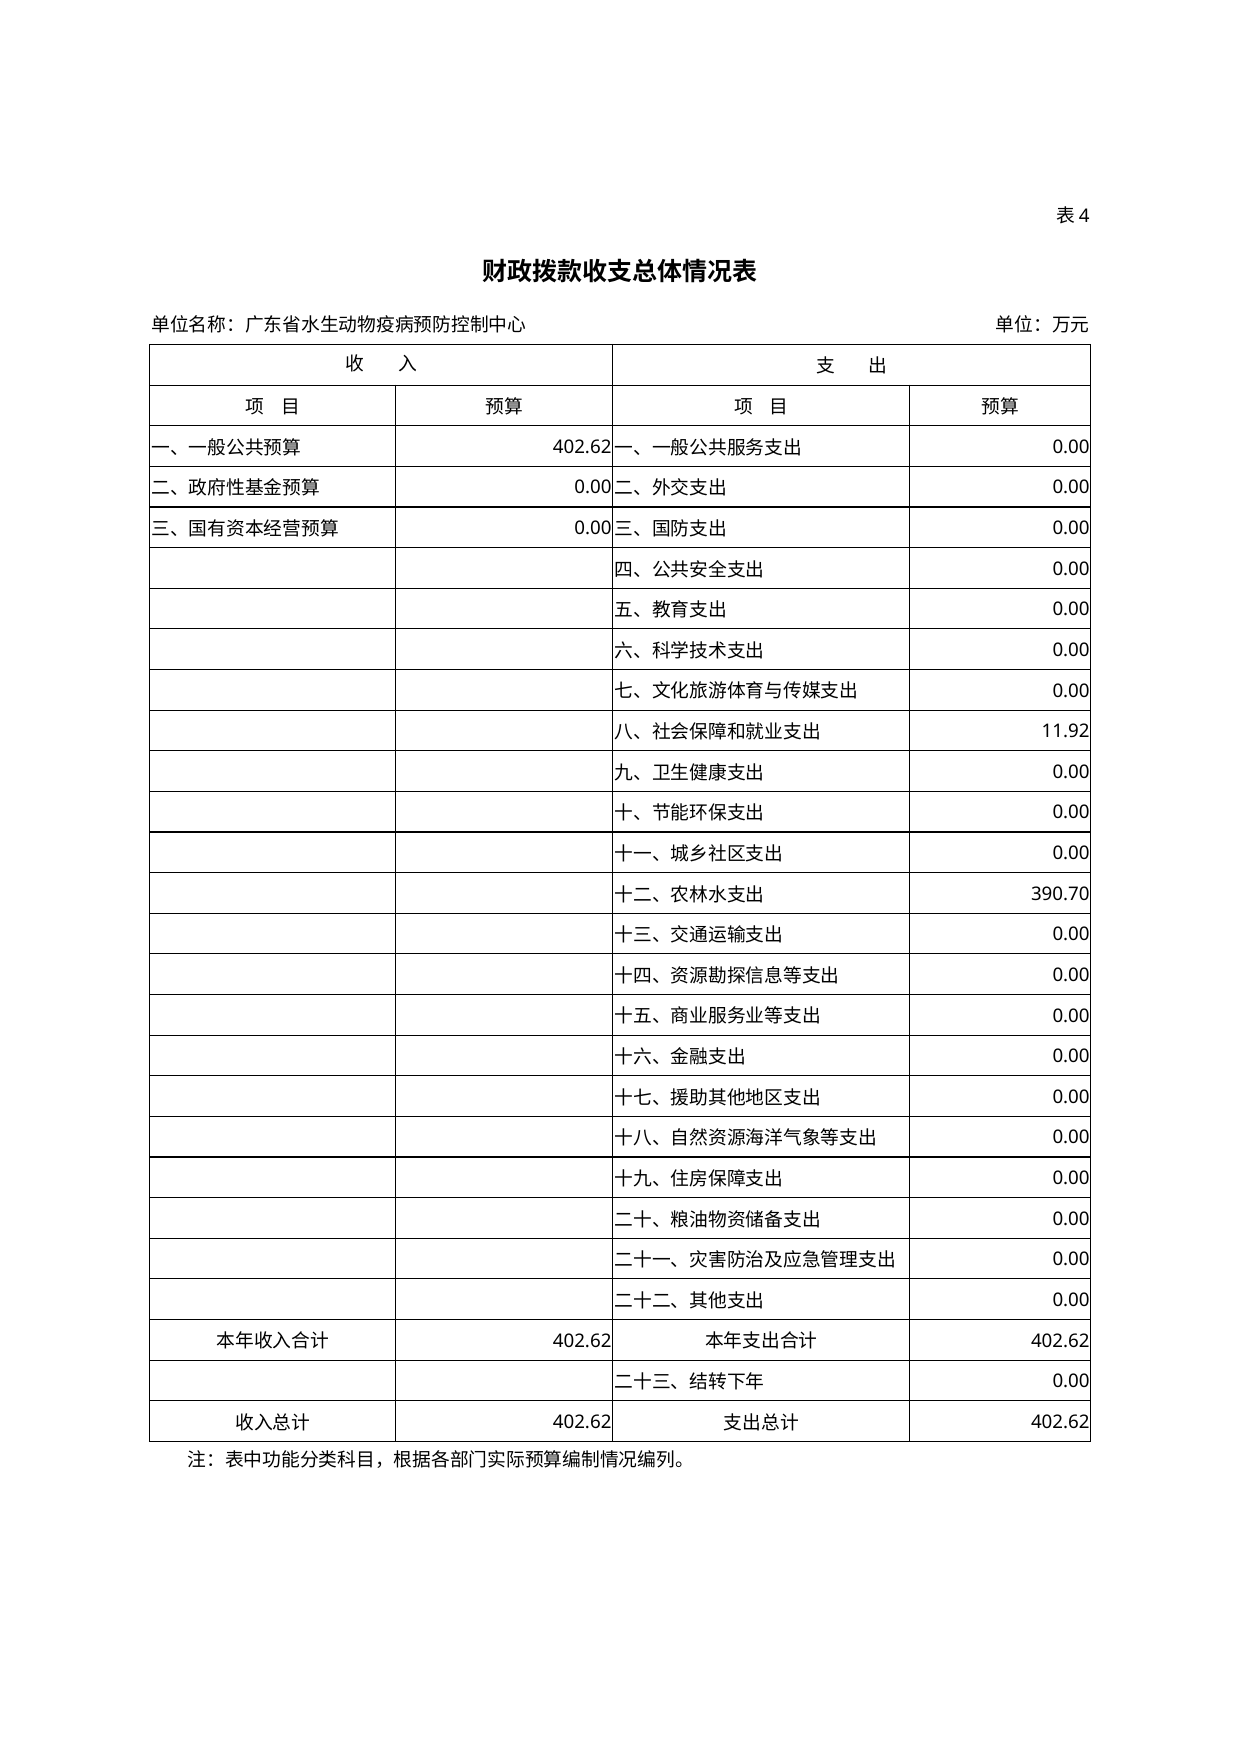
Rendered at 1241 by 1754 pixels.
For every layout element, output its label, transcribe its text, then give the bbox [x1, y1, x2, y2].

table_cell [150, 1279, 395, 1319]
table_cell 五、教育支出 [613, 589, 909, 628]
table_cell 六、科学技术支出 [613, 629, 909, 669]
table_cell 支 出 [613, 345, 1090, 384]
table_cell [396, 1279, 612, 1319]
table_cell 二、政府性基金预算 [150, 467, 395, 506]
table_cell 402.62 [396, 1401, 612, 1441]
table_cell 预算 [910, 386, 1090, 425]
table_cell 0.00 [910, 1117, 1090, 1156]
table_header 表4 [149, 195, 1091, 235]
table_cell [396, 1036, 612, 1075]
table_cell 十七、援助其他地区支出 [613, 1076, 909, 1116]
table_cell 九、卫生健康支出 [613, 751, 909, 791]
table_cell [396, 873, 612, 913]
table_cell 收入总计 [150, 1401, 395, 1441]
table_cell 0.00 [910, 1239, 1090, 1278]
table_cell [150, 670, 395, 709]
table_cell 390.70 [910, 873, 1090, 913]
table_cell [150, 548, 395, 588]
table_cell 项 目 [613, 386, 909, 425]
table_cell 0.00 [910, 629, 1090, 669]
table_cell 一、一般公共服务支出 [613, 426, 909, 466]
table_cell [150, 1239, 395, 1278]
table_cell [150, 629, 395, 669]
text 注：表中功能分类科目，根据各部门实际预算编制情况编列。 [187, 1442, 1053, 1474]
table_cell 十二、农林水支出 [613, 873, 909, 913]
table_cell 七、文化旅游体育与传媒支出 [613, 670, 909, 709]
table_cell 十八、自然资源海洋气象等支出 [613, 1117, 909, 1156]
table_cell [396, 914, 612, 953]
table_cell [396, 1076, 612, 1116]
table_cell [150, 1117, 395, 1156]
table_cell [396, 589, 612, 628]
table_cell 0.00 [910, 1076, 1090, 1116]
table_cell 0.00 [396, 508, 612, 547]
table_cell 0.00 [910, 954, 1090, 994]
table_cell 二、外交支出 [613, 467, 909, 506]
table_cell 单位：万元 [909, 303, 1091, 344]
table_cell 十五、商业服务业等支出 [613, 995, 909, 1034]
table_cell [396, 1239, 612, 1278]
table_cell [150, 1361, 395, 1400]
table_cell [396, 1117, 612, 1156]
table_cell 收 入 [150, 345, 612, 384]
table_cell [396, 792, 612, 831]
table_cell 0.00 [910, 467, 1090, 506]
table_cell 四、公共安全支出 [613, 548, 909, 588]
table_cell 0.00 [910, 508, 1090, 547]
table_cell [396, 751, 612, 791]
table_cell 0.00 [910, 426, 1090, 466]
table_cell 二十三、结转下年 [613, 1361, 909, 1400]
table_cell [396, 1361, 612, 1400]
table_cell [396, 548, 612, 588]
table_cell 预算 [396, 386, 612, 425]
table_cell 本年支出合计 [613, 1320, 909, 1359]
table_cell 本年收入合计 [150, 1320, 395, 1359]
table_cell 支出总计 [613, 1401, 909, 1441]
table_cell 项 目 [150, 386, 395, 425]
table_cell 0.00 [910, 995, 1090, 1034]
table_cell [150, 1198, 395, 1238]
table_cell 402.62 [910, 1320, 1090, 1359]
table_cell 十六、金融支出 [613, 1036, 909, 1075]
table_cell 0.00 [910, 1158, 1090, 1197]
table_cell 0.00 [910, 914, 1090, 953]
table_cell [150, 792, 395, 831]
table_cell 0.00 [910, 589, 1090, 628]
table_cell 财政拨款收支总体情况表 [149, 235, 1091, 303]
table_cell 三、国有资本经营预算 [150, 508, 395, 547]
table_cell 0.00 [910, 548, 1090, 588]
table_cell 0.00 [910, 670, 1090, 709]
table_cell [396, 954, 612, 994]
table_cell [396, 995, 612, 1034]
table_cell [150, 711, 395, 750]
table_cell 11.92 [910, 711, 1090, 750]
table_cell 0.00 [910, 1361, 1090, 1400]
table_cell [150, 914, 395, 953]
table_cell 0.00 [910, 833, 1090, 872]
table_cell 十一、城乡社区支出 [613, 833, 909, 872]
table_cell [150, 751, 395, 791]
table_cell [150, 1158, 395, 1197]
table_cell [150, 873, 395, 913]
table_cell 十九、住房保障支出 [613, 1158, 909, 1197]
table_cell 0.00 [910, 751, 1090, 791]
table_cell 二十、粮油物资储备支出 [613, 1198, 909, 1238]
table_cell 十三、交通运输支出 [613, 914, 909, 953]
table_cell [150, 954, 395, 994]
table_cell 0.00 [910, 1279, 1090, 1319]
table_cell 402.62 [396, 1320, 612, 1359]
table_cell [396, 1158, 612, 1197]
table_cell 三、国防支出 [613, 508, 909, 547]
table_cell [150, 1036, 395, 1075]
table_cell [396, 711, 612, 750]
table_cell 二十二、其他支出 [613, 1279, 909, 1319]
table_cell 402.62 [910, 1401, 1090, 1441]
table_cell 十四、资源勘探信息等支出 [613, 954, 909, 994]
table_cell 十、节能环保支出 [613, 792, 909, 831]
table_cell 二十一、灾害防治及应急管理支出 [613, 1239, 909, 1278]
table_cell [150, 1076, 395, 1116]
table_cell [396, 629, 612, 669]
table_cell [396, 833, 612, 872]
table_cell [150, 589, 395, 628]
table_cell 0.00 [396, 467, 612, 506]
table_cell 0.00 [910, 792, 1090, 831]
table_cell [396, 1198, 612, 1238]
table_cell 0.00 [910, 1198, 1090, 1238]
table_cell 一、一般公共预算 [150, 426, 395, 466]
table_cell 0.00 [910, 1036, 1090, 1075]
table_cell 单位名称：广东省水生动物疫病预防控制中心 [149, 303, 909, 344]
table_cell 八、社会保障和就业支出 [613, 711, 909, 750]
table_cell [396, 670, 612, 709]
table_cell [150, 995, 395, 1034]
table_cell 402.62 [396, 426, 612, 466]
table_cell [150, 833, 395, 872]
